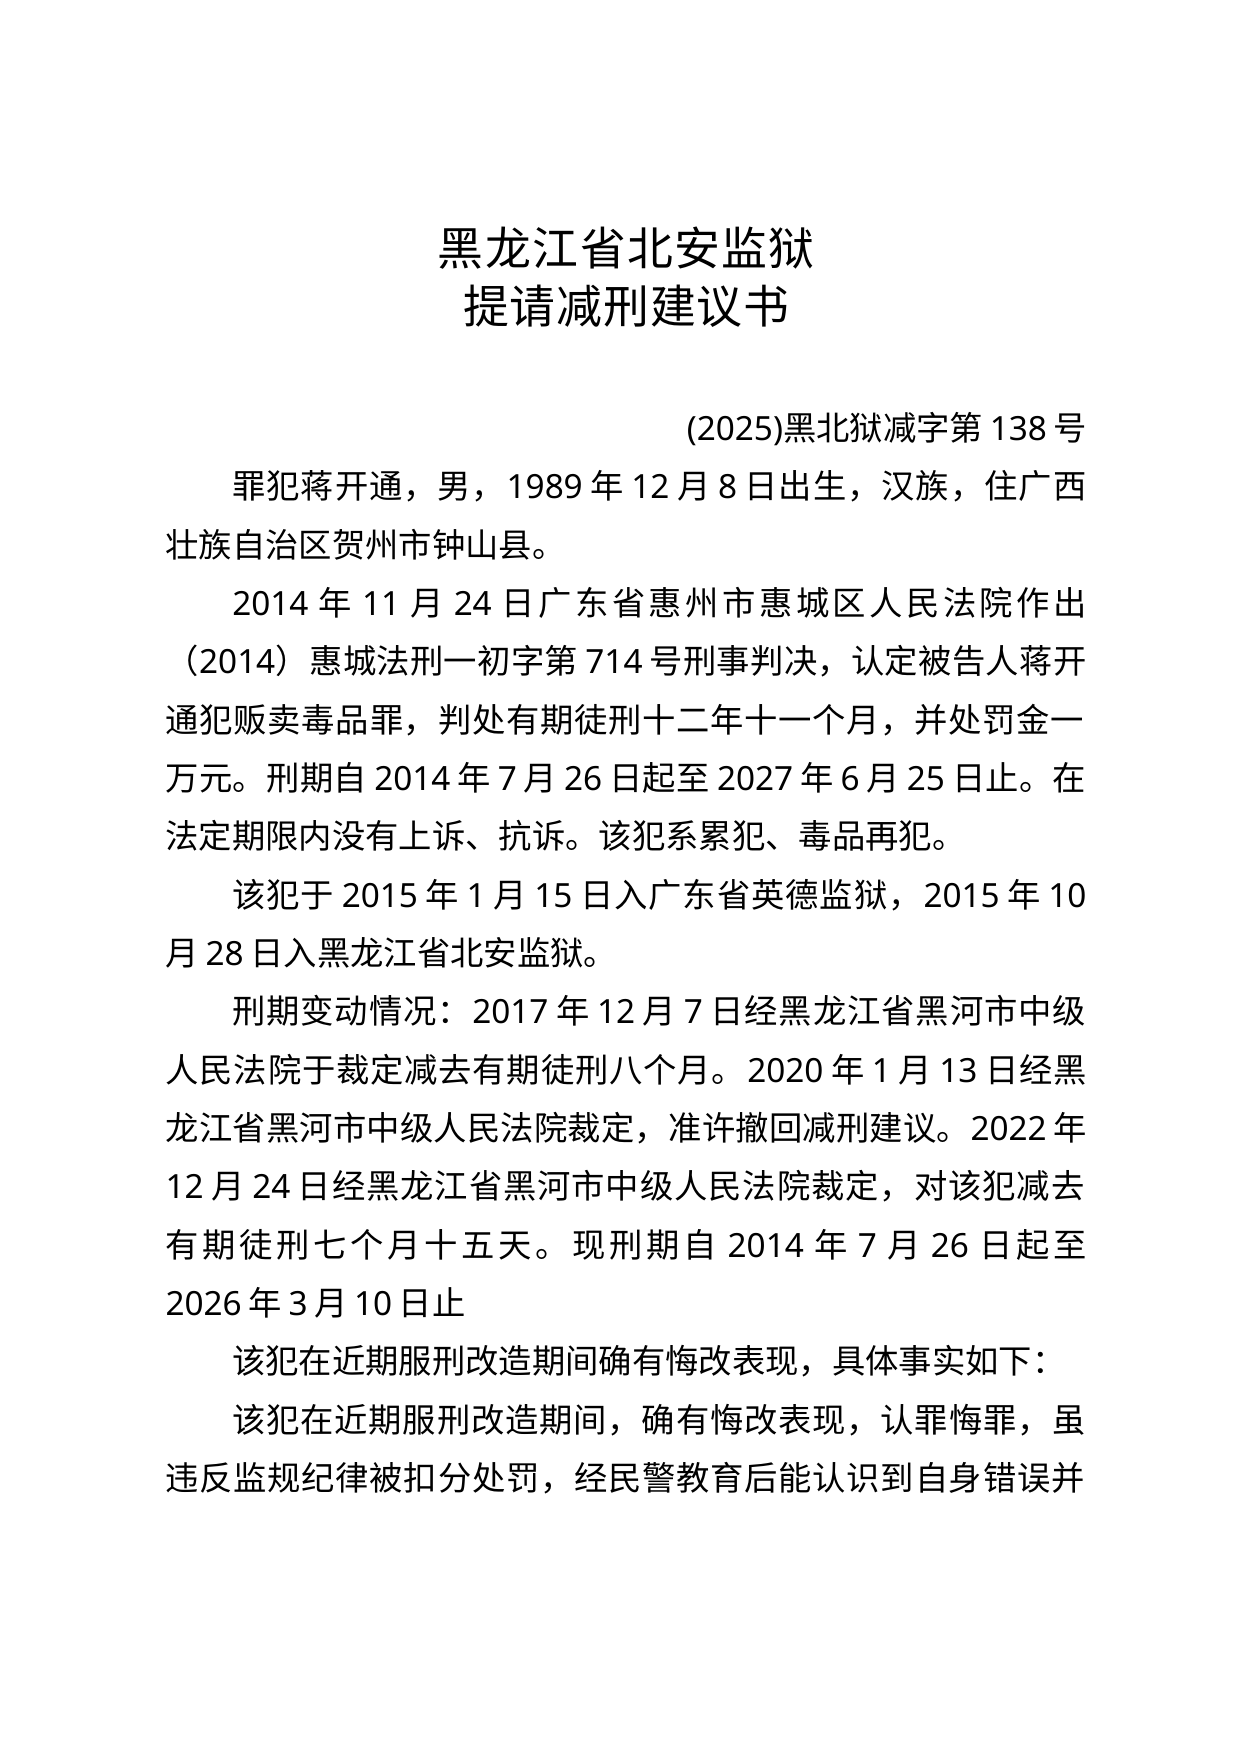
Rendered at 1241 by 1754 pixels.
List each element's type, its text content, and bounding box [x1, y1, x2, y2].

text 罪犯蒋开通，男，1989年12月8日出生，汉族，住广西壮族自治区贺州市钟山县。 [165, 452, 1087, 569]
text 刑期变动情况：2017年12月7日经黑龙江省黑河市中级人民法院于裁定减去有期徒刑八个月。2020年1月13日经黑龙江省黑河市中级人民法院裁定，准许撤回减刑建议。2022年12月24日经黑龙江省黑河市中级人民法院裁定，对该犯减去有期徒刑七个月十五天。现刑期自2014年7月26日起至2026年3月10日止 [165, 977, 1087, 1327]
text 提请减刑建议书 [165, 277, 1087, 335]
text (2025)黑北狱减字第138号 [165, 394, 1087, 452]
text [165, 1385, 1087, 1502]
text 该犯于2015年1月15日入广东省英德监狱，2015年10月28日入黑龙江省北安监狱。 [165, 860, 1087, 977]
text 该犯在近期服刑改造期间确有悔改表现，具体事实如下： [165, 1327, 1087, 1385]
text 黑龙江省北安监狱 [165, 218, 1087, 277]
text 2014年11月24日广东省惠州市惠城区人民法院作出（2014）惠城法刑一初字第714号刑事判决，认定被告人蒋开通犯贩卖毒品罪，判处有期徒刑十二年十一个月，并处罚金一万元。刑期自2014年7月26日起至2027年6月25日止。在法定期限内没有上诉、抗诉。该犯系累犯、毒品再犯。 [165, 569, 1087, 860]
